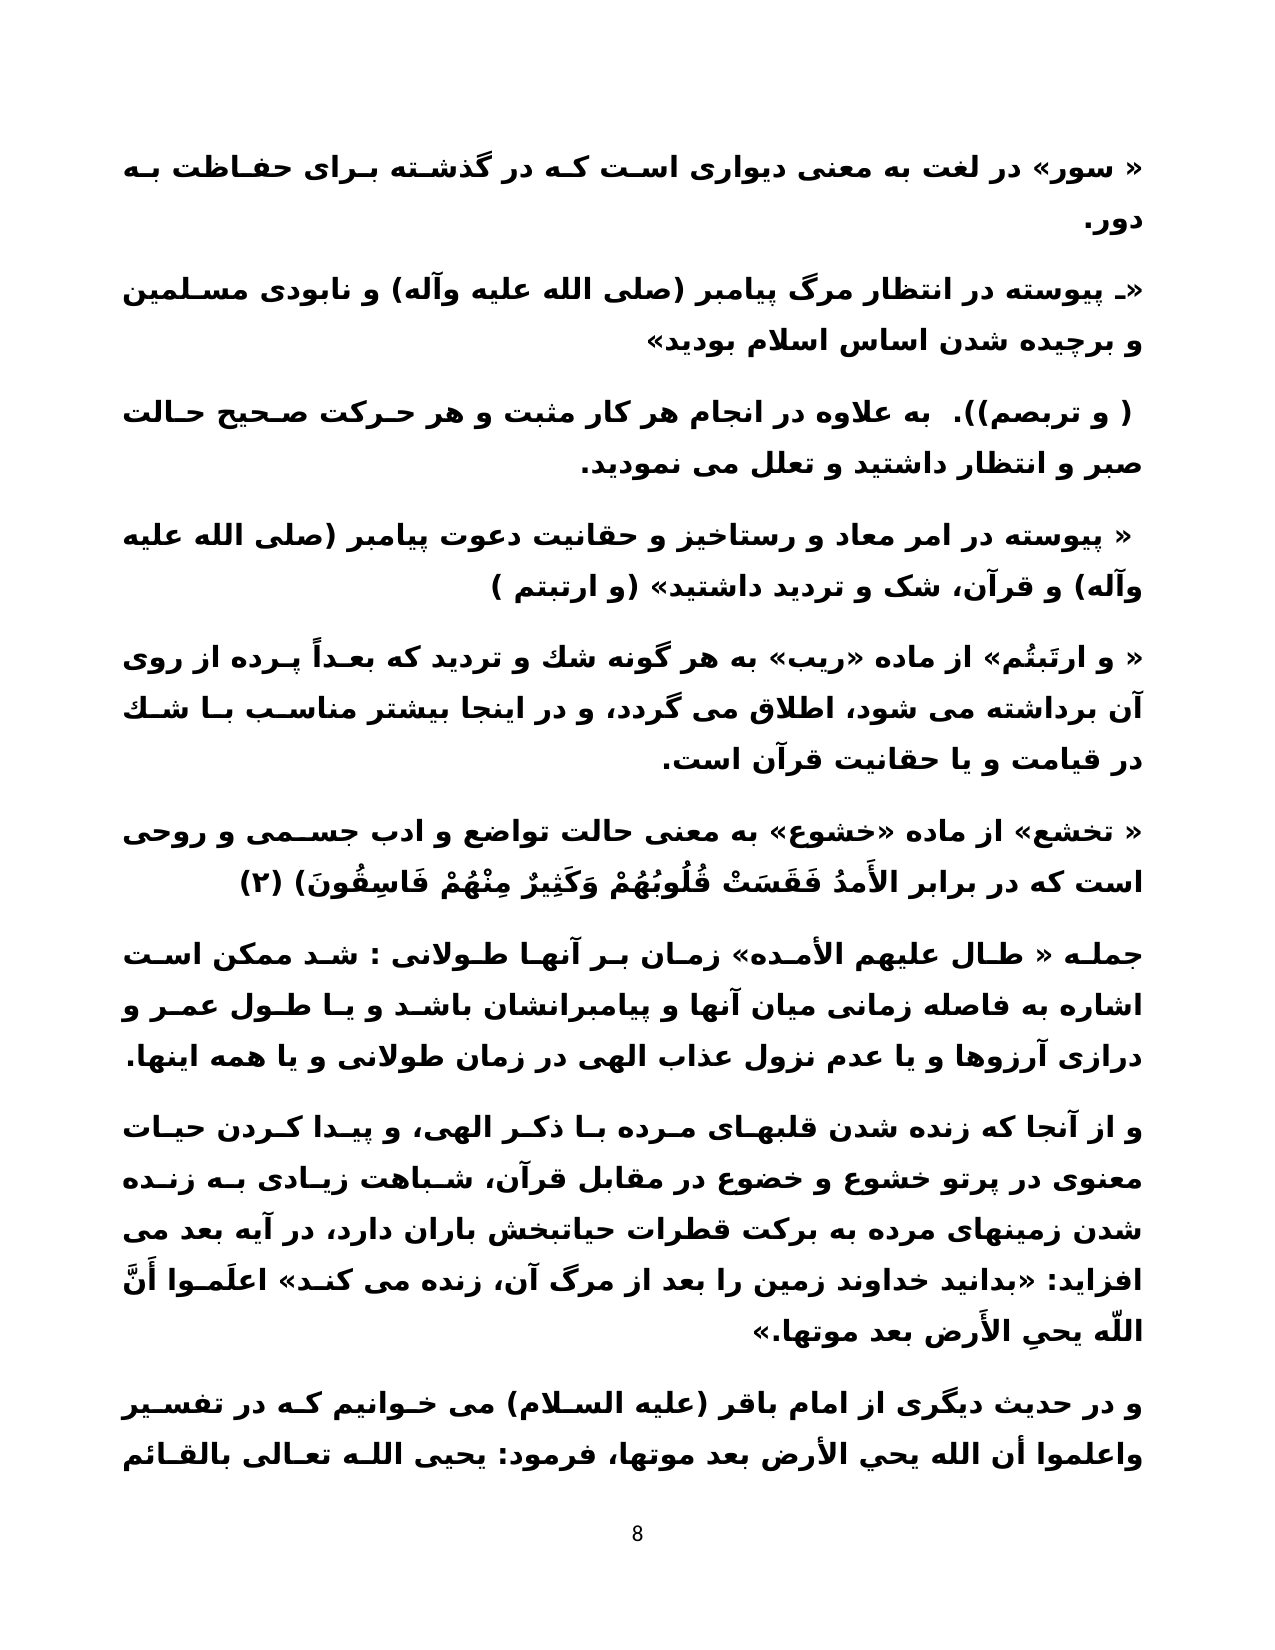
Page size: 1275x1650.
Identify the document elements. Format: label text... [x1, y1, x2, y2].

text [122, 1386, 1144, 1471]
text « تخشع» از ماده «خشوع» به معنی حالت تواضع و ادب جسمی و روحی است که در برابر الأَمدُ فَقَسَتْ قُلُوبُهُمْ وَكَثِيرٌ مِنْهُمْ فَاسِقُونَ) (۲) [122, 814, 1144, 899]
text « و ارتَبتُم» از ماده «ريب» به هر گونه شك و ترديد كه بعداً پرده از روى آن برداشته مى شود، اطلاق مى گردد، و در اينجا بيشتر مناسب با شك در قيامت و يا حقانيت قرآن است. [122, 641, 1144, 777]
text « پیوسته در امر معاد و رستاخیز و حقانیت دعوت پیامبر (صلی الله عليه وآله) و قرآن، شک و تردید داشتید» (و ارتبتم ) [122, 518, 1144, 603]
text ( و تربصم)). به علاوه در انجام هر کار مثبت و هر حرکت صحیح حالت صبر و انتظار داشتید و تعلل می نمودید. [122, 395, 1144, 480]
text جمله « طال عليهم الأمده» زمان بر آنها طولانی : شد ممکن است اشاره به فاصله زمانی میان آنها و پیامبرانشان باشد و یا طول عمر و درازی آرزوها و یا عدم نزول عذاب الهی در زمان طولانی و یا همه اینها. [122, 937, 1144, 1073]
text « پیوسته در انتظار مرگ پیامبر (صلی الله علیه وآله) و نابودی مسلمین و برچیده شدن اساس اسلام بودید» [122, 273, 1144, 358]
text « سور» در لغت به معنی دیواری است که در گذشته برای حفاظت به دور. [122, 150, 1144, 235]
text و از آنجا كه زنده شدن قلبهاى مرده با ذكر الهى، و پيدا كردن حيات معنوى در پرتو خشوع و خضوع در مقابل قرآن، شباهت زيادى به زنده شدن زمينهاى مرده به بركت قطرات حياتبخش باران دارد، در آيه بعد مى افزايد: «بدانيد خداوند زمين را بعد از مرگ آن، زنده مى كند» اعلَموا أَنَّ اللّه يحىِ الأَرض بعد موتها.» [122, 1111, 1144, 1348]
